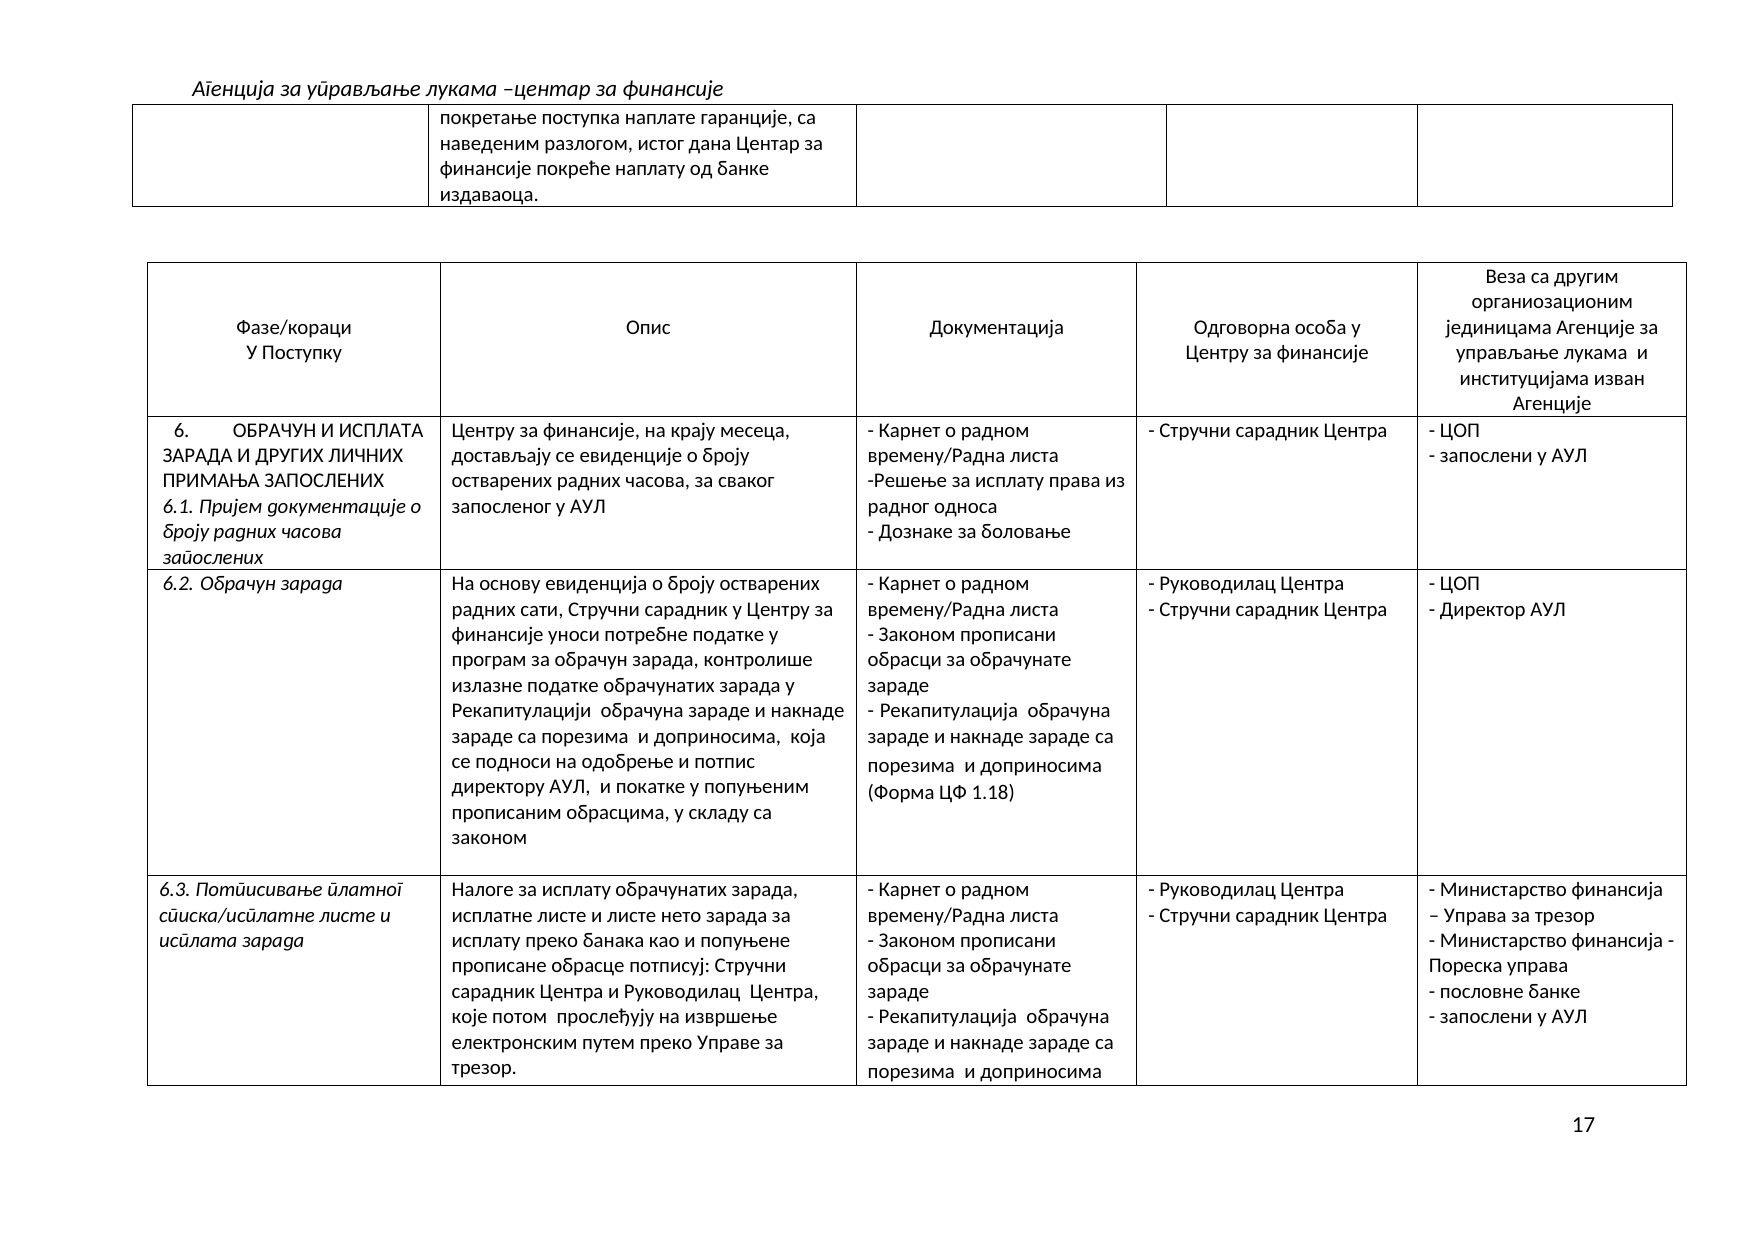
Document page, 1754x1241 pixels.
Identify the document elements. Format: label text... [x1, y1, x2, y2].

table_cell ОБРАЧУН И ИСПЛАТА ЗАРАДА И ДРУГИХ ЛИЧНИХ ПРИМАЊА ЗАПОСЛЕНИХ 6.1. Пријем документације о броју радних часова запослених [148, 417, 440, 569]
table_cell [857, 105, 1166, 206]
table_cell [441, 876, 856, 1085]
table_header Фазе/кораци У Поступку [148, 263, 440, 416]
table_cell - Карнет о радном времену/Радна листа - Законом прописани обрасци за обрачунате зараде - Рекапитулација обрачуна зараде и накнаде зараде са порезима и доприносима (Форма ЦФ 1.18) [857, 570, 1136, 875]
table_cell Центру за финансије, на крају месеца, достављају се евиденције о броју остварених радних часова, за сваког запосленог у АУЛ [441, 417, 856, 569]
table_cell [857, 876, 1136, 1085]
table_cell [1418, 105, 1672, 206]
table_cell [429, 105, 856, 206]
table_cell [1167, 105, 1417, 206]
table_cell Обрачун зарада [148, 570, 440, 875]
table_cell - ЦОП - Директор АУЛ [1418, 570, 1686, 875]
table_cell - ЦОП - запослени у АУЛ [1418, 417, 1686, 569]
table_header Одговорна особа у Центру за финансије [1137, 263, 1417, 416]
table_header Опис [441, 263, 856, 416]
table_cell - Руководилац Центра - Стручни сарадник Центра [1137, 570, 1417, 875]
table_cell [148, 876, 440, 1085]
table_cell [1418, 876, 1686, 1085]
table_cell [133, 105, 428, 206]
table_cell - Карнет о радном времену/Радна листа -Решење за исплату права из радног односа - Дознаке за боловање [857, 417, 1136, 569]
table_cell - Стручни сарадник Центра [1137, 417, 1417, 569]
table_header Веза са другим органиозационим јединицама Агенције за управљање лукама и институцијама изван Агенције [1418, 263, 1686, 416]
table_cell На основу евиденција о броју остварених радних сати, Стручни сарадник у Центру за финансије уноси потребне податке у програм за обрачун зарада, контролише излазне податке обрачунатих зарада у Рекапитулацији обрачуна зараде и накнаде зараде са порезима и доприносима, која се подноси на одобрење и потпис директору АУЛ, и покатке у попуњеним прописаним обрасцима, у складу са законом [441, 570, 856, 875]
table_header Документација [857, 263, 1136, 416]
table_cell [1137, 876, 1417, 1085]
